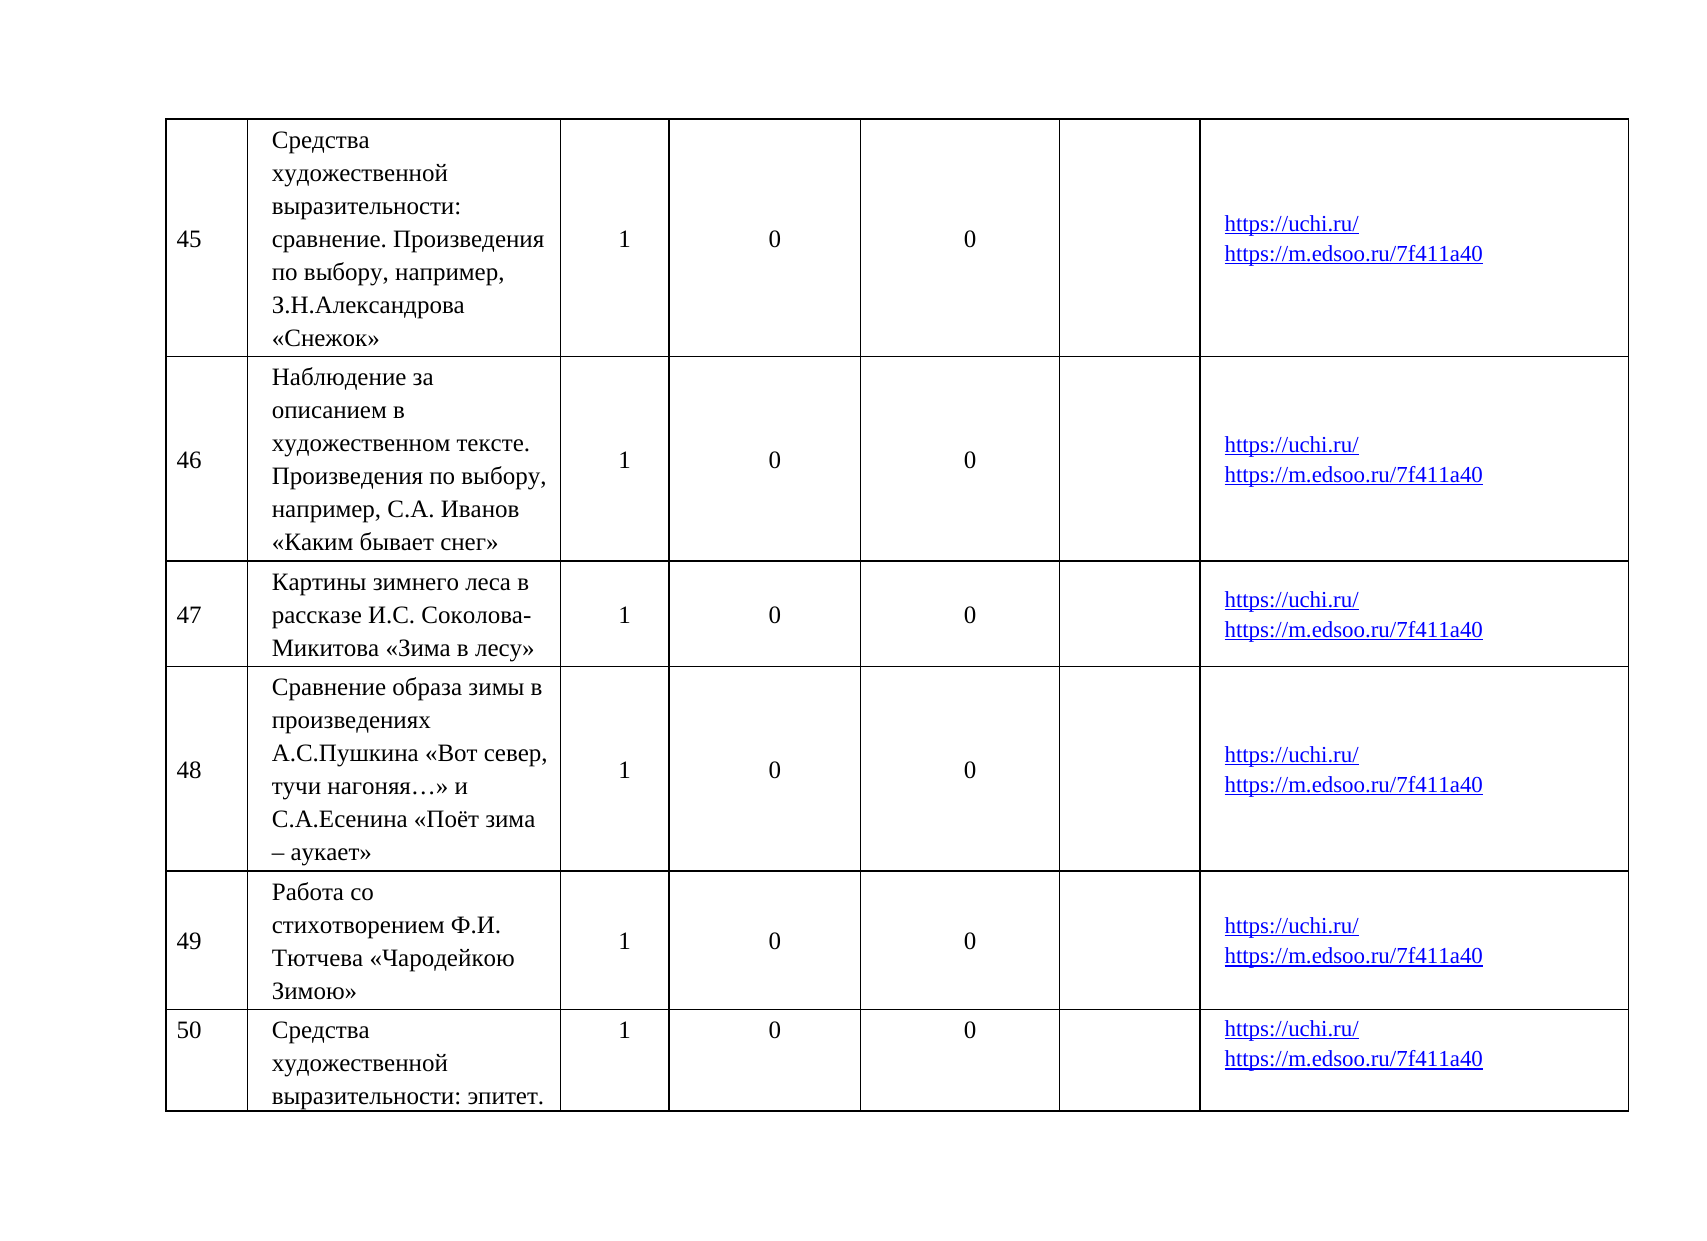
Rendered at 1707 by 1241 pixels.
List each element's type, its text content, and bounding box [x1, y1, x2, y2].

table_cell 0 [861, 1010, 1059, 1110]
table_cell 0 [670, 120, 860, 356]
table_cell 1 [561, 667, 668, 870]
table_cell [1060, 667, 1199, 870]
table_cell 1 [561, 872, 668, 1008]
table_cell 0 [670, 357, 860, 560]
table_cell 1 [561, 357, 668, 560]
table_cell [1060, 872, 1199, 1008]
table_cell 1 [561, 562, 668, 666]
table_cell [1060, 1010, 1199, 1110]
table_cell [1201, 1010, 1628, 1110]
table_cell 0 [861, 120, 1059, 356]
table_cell https://uchi.ru/ https://m.edsoo.ru/7f411a40 [1201, 562, 1628, 666]
table_cell [1060, 357, 1199, 560]
table_cell 48 [167, 667, 247, 870]
table_cell 49 [167, 872, 247, 1008]
table_cell 0 [670, 667, 860, 870]
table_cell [248, 1010, 560, 1110]
table_cell 1 [561, 120, 668, 356]
table_cell Наблюдение за описанием в художественном тексте. Произведения по выбору, например, С.А. Иванов «Каким бывает снег» [248, 357, 560, 560]
table_cell 45 [167, 120, 247, 356]
table_cell 0 [861, 872, 1059, 1008]
table_cell 0 [861, 667, 1059, 870]
table_cell https://uchi.ru/ https://m.edsoo.ru/7f411a40 [1201, 357, 1628, 560]
table_cell 47 [167, 562, 247, 666]
table_cell Сравнение образа зимы в произведениях А.С.Пушкина «Вот север, тучи нагоняя…» и С.А.Есенина «Поёт зима – аукает» [248, 667, 560, 870]
table_cell https://uchi.ru/ https://m.edsoo.ru/7f411a40 [1201, 667, 1628, 870]
table_cell 1 [561, 1010, 668, 1110]
table_cell Картины зимнего леса в рассказе И.С. Соколова-Микитова «Зима в лесу» [248, 562, 560, 666]
table_cell [1060, 120, 1199, 356]
table_cell Работа со стихотворением Ф.И. Тютчева «Чародейкою Зимою» [248, 872, 560, 1008]
table_cell 0 [670, 562, 860, 666]
table_cell 0 [861, 357, 1059, 560]
table_cell https://uchi.ru/ https://m.edsoo.ru/7f411a40 [1201, 872, 1628, 1008]
table_cell [1060, 562, 1199, 666]
table_cell Средства художественной выразительности: сравнение. Произведения по выбору, например, З.Н.Александрова «Снежок» [248, 120, 560, 356]
table_cell 0 [670, 1010, 860, 1110]
table_cell 0 [861, 562, 1059, 666]
table_cell 50 [167, 1010, 247, 1110]
table_cell 46 [167, 357, 247, 560]
table_cell 0 [670, 872, 860, 1008]
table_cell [1201, 120, 1628, 356]
